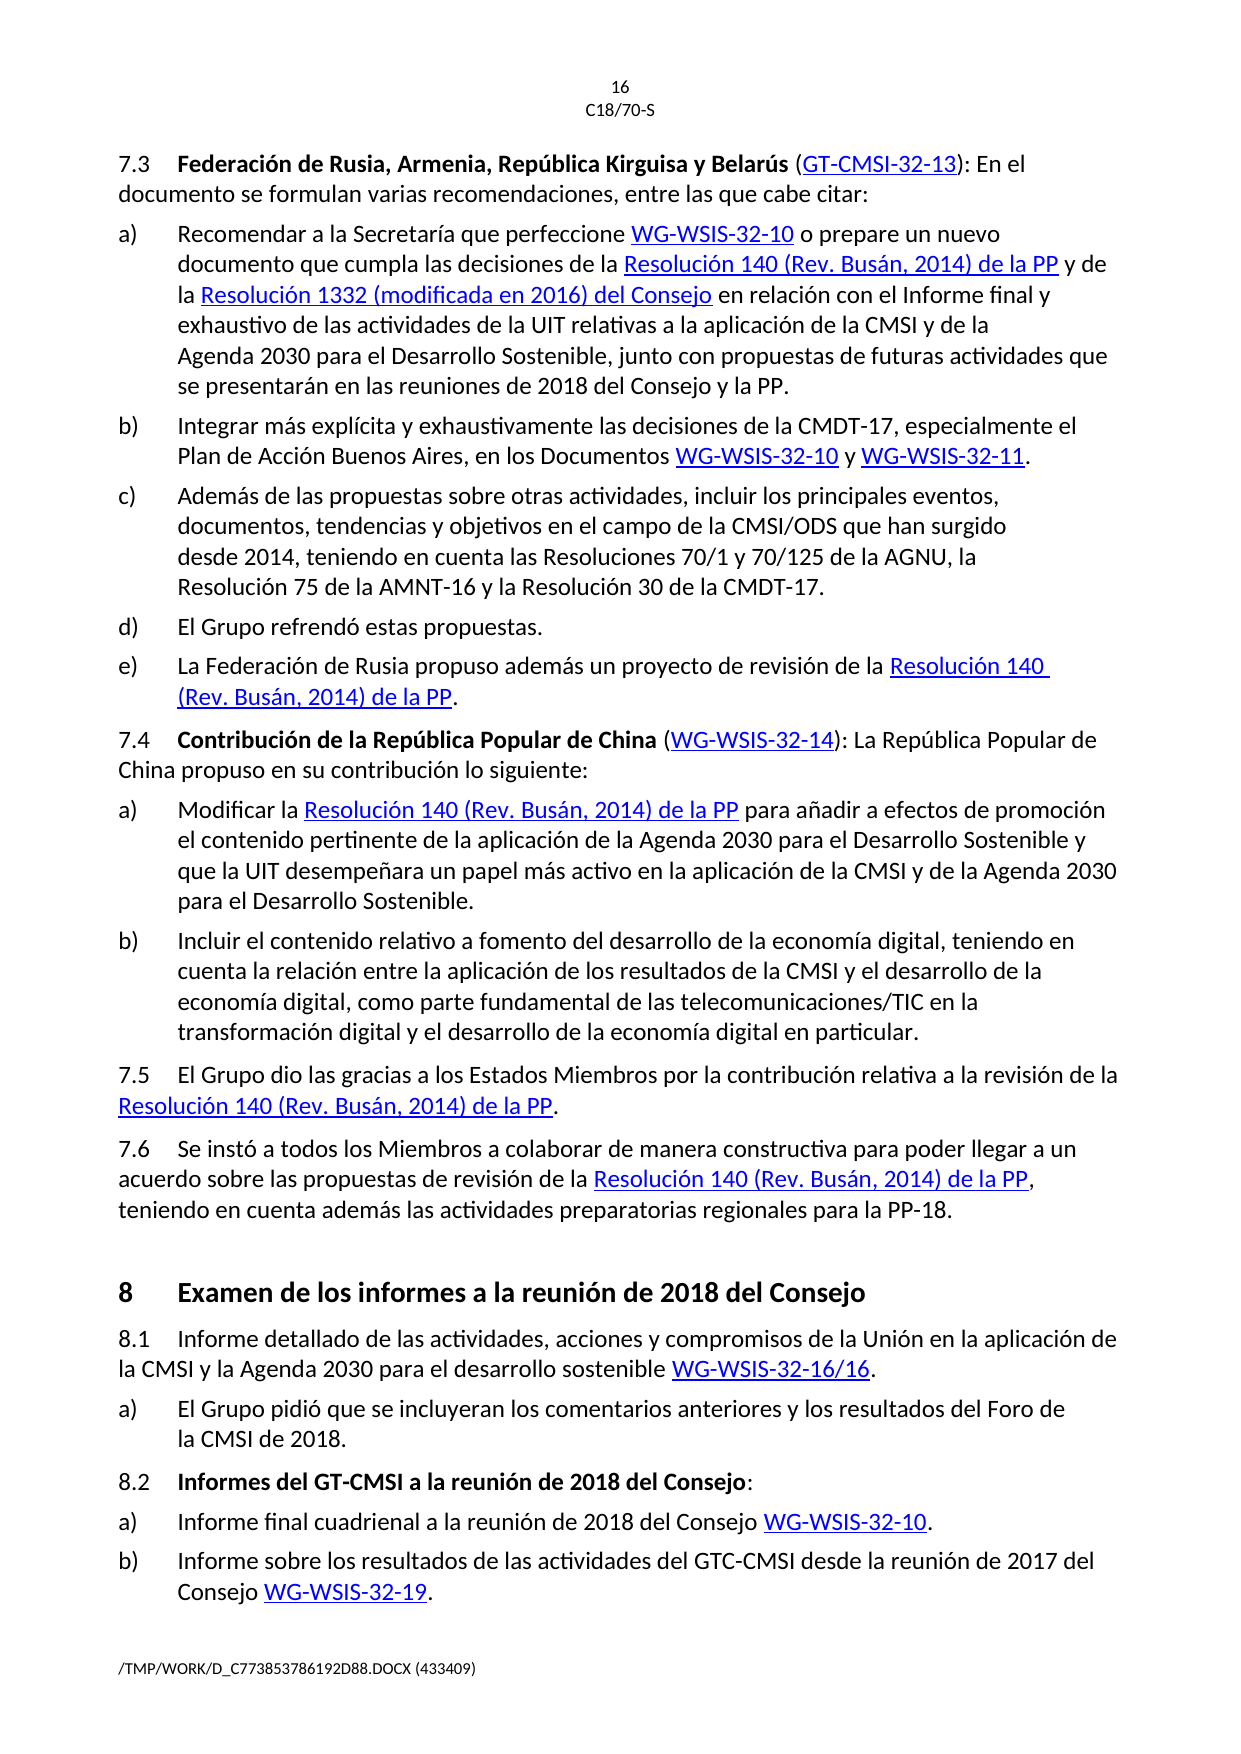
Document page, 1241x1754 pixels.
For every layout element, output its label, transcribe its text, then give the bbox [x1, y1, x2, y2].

text 8.2 Informes del GT-CMSI a la reunión de 2018 del Consejo: [118, 1466, 1122, 1497]
text e) La Federación de Rusia propuso además un proyecto de revisión de la Resolución 140 (Rev. Busán, 2014) de la PP. [118, 650, 1122, 711]
text b) Informe sobre los resultados de las actividades del GTC-CMSI desde la reunión de 2017 del Consejo WG-WSIS-32-19. [118, 1545, 1122, 1606]
text a) Informe final cuadrienal a la reunión de 2018 del Consejo WG-WSIS-32-10. [118, 1506, 1122, 1536]
text b) Integrar más explícita y exhaustivamente las decisiones de la CMDT-17, especialmente el Plan de Acción Buenos Aires, en los Documentos WG-WSIS-32-10 y WG-WSIS-32-11. [118, 410, 1122, 471]
text a) Recomendar a la Secretaría que perfeccione WG-WSIS-32-10 o prepare un nuevo documento que cumpla las decisiones de la Resolución 140 (Rev. Busán, 2014) de la PP y de la Resolución 1332 (modificada en 2016) del Consejo en relación con el Informe final y exhaustivo de las actividades de la UIT relativas a la aplicación de la CMSI y de la Agenda 2030 para el Desarrollo Sostenible, junto con propuestas de futuras actividades que se presentarán en las reuniones de 2018 del Consejo y la PP. [118, 218, 1122, 401]
text 7.5 El Grupo dio las gracias a los Estados Miembros por la contribución relativa a la revisión de la Resolución 140 (Rev. Busán, 2014) de la PP. [118, 1059, 1122, 1121]
text 7.3 Federación de Rusia, Armenia, República Kirguisa y Belarús (GT-CMSI-32-13): En el documento se formulan varias recomendaciones, entre las que cabe citar: [118, 148, 1122, 209]
text c) Además de las propuestas sobre otras actividades, incluir los principales eventos, documentos, tendencias y objetivos en el campo de la CMSI/ODS que han surgido desde 2014, teniendo en cuenta las Resoluciones 70/1 y 70/125 de la AGNU, la Resolución 75 de la AMNT-16 y la Resolución 30 de la CMDT-17. [118, 480, 1122, 602]
text a) El Grupo pidió que se incluyeran los comentarios anteriores y los resultados del Foro de la CMSI de 2018. [118, 1393, 1122, 1454]
text d) El Grupo refrendó estas propuestas. [118, 611, 1122, 641]
text 8.1 Informe detallado de las actividades, acciones y compromisos de la Unión en la aplicación de la CMSI y la Agenda 2030 para el desarrollo sostenible WG-WSIS-32-16/16. [118, 1323, 1122, 1384]
text a) Modificar la Resolución 140 (Rev. Busán, 2014) de la PP para añadir a efectos de promoción el contenido pertinente de la aplicación de la Agenda 2030 para el Desarrollo Sostenible y que la UIT desempeñara un papel más activo en la aplicación de la CMSI y de la Agenda 2030 para el Desarrollo Sostenible. [118, 794, 1122, 916]
subtitle 8 Examen de los informes a la reunión de 2018 del Consejo [118, 1274, 1122, 1310]
text b) Incluir el contenido relativo a fomento del desarrollo de la economía digital, teniendo en cuenta la relación entre la aplicación de los resultados de la CMSI y el desarrollo de la economía digital, como parte fundamental de las telecomunicaciones/TIC en la transformación digital y el desarrollo de la economía digital en particular. [118, 925, 1122, 1047]
text 7.4 Contribución de la República Popular de China (WG-WSIS-32-14): La República Popular de China propuso en su contribución lo siguiente: [118, 724, 1122, 785]
text 7.6 Se instó a todos los Miembros a colaborar de manera constructiva para poder llegar a un acuerdo sobre las propuestas de revisión de la Resolución 140 (Rev. Busán, 2014) de la PP, teniendo en cuenta además las actividades preparatorias regionales para la PP-18. [118, 1133, 1122, 1224]
